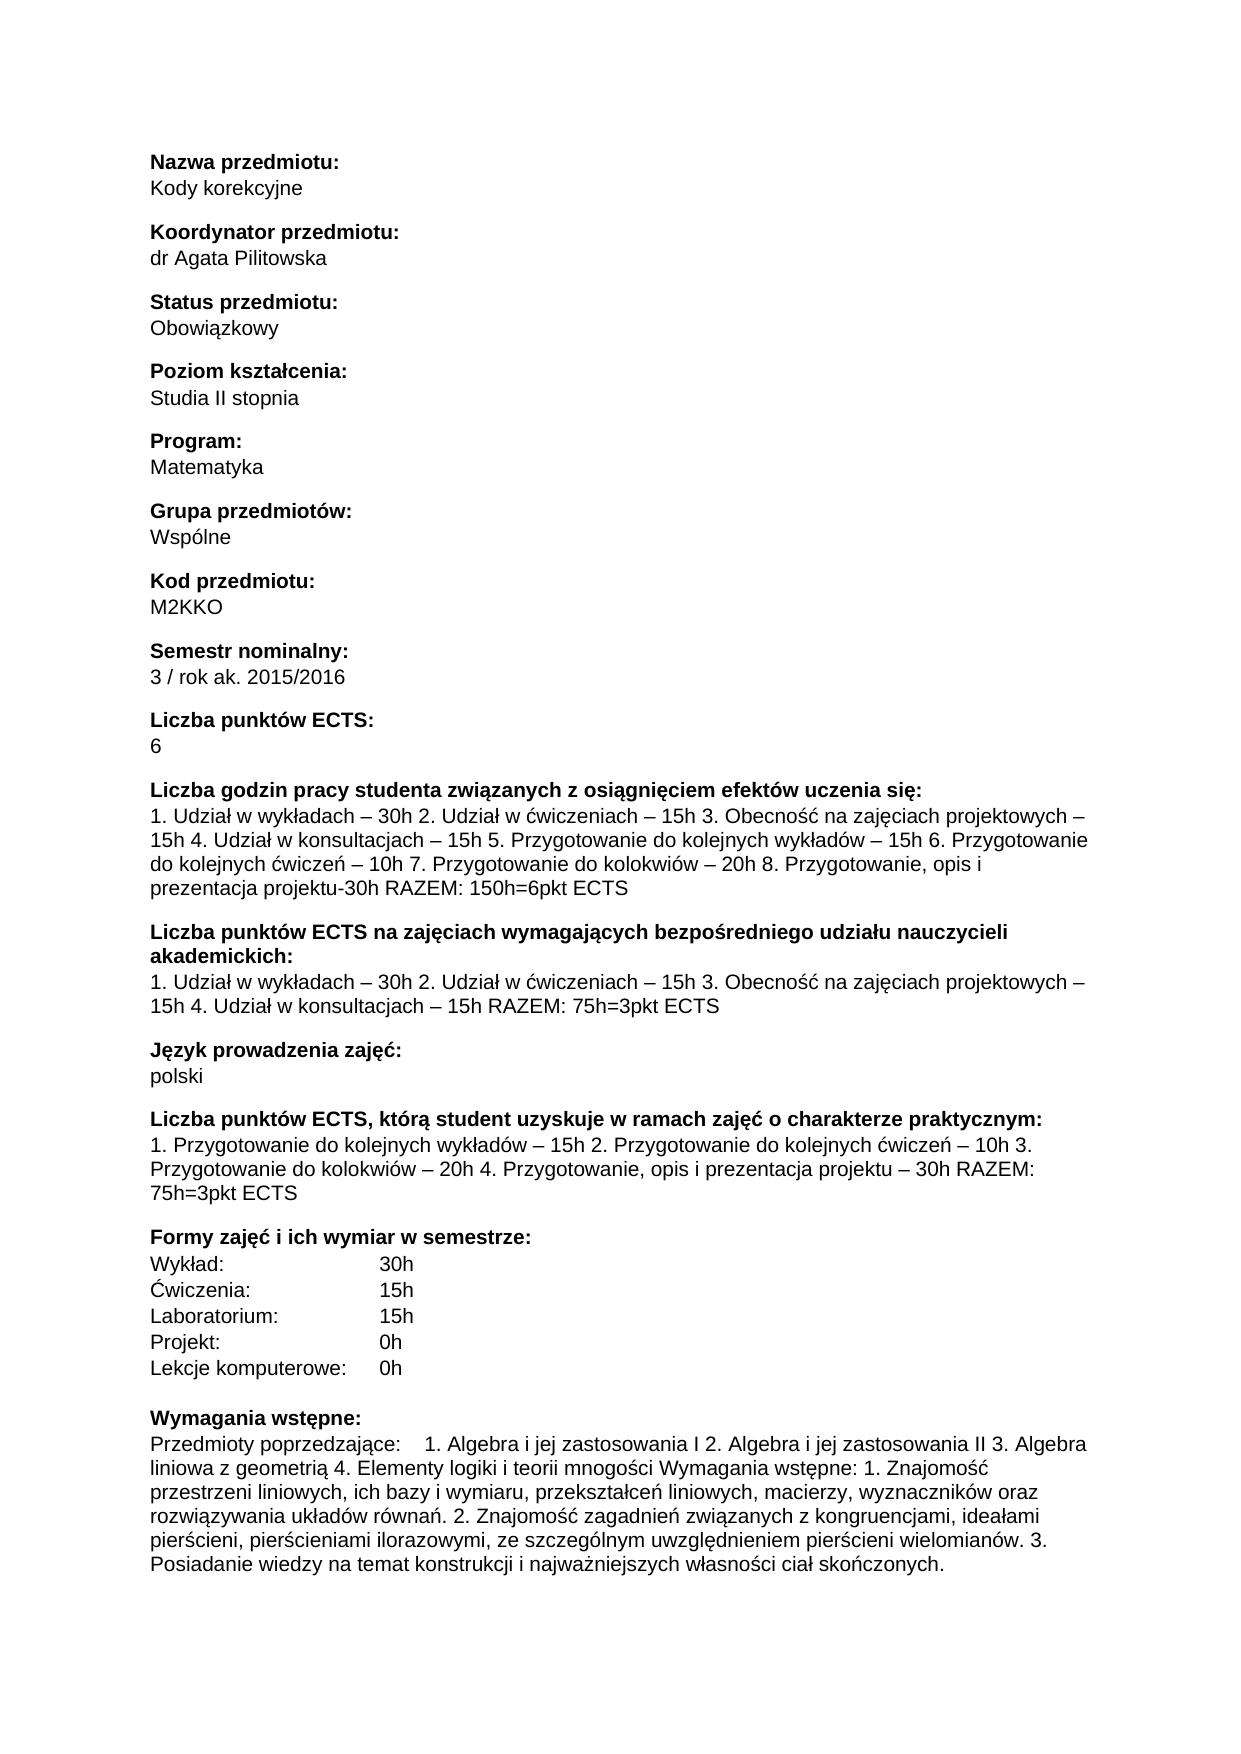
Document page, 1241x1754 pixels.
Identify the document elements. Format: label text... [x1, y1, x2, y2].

table_header Wykład: [140, 1252, 367, 1276]
text Status przedmiotu: [150, 289, 1090, 313]
table_cell 15h [369, 1302, 597, 1328]
text Matematyka [150, 455, 1090, 479]
text Kod przedmiotu: [150, 569, 1090, 593]
text 1. Przygotowanie do kolejnych wykładów – 15h 2. Przygotowanie do kolejnych ćwiczeń – 10h 3. Przygotowanie do kolokwiów – 20h 4. Przygotowanie, opis i prezentacja projektu – 30h RAZEM: 75h=3pkt ECTS [150, 1133, 1090, 1205]
text 1. Udział w wykładach – 30h 2. Udział w ćwiczeniach – 15h 3. Obecność na zajęciach projektowych – 15h 4. Udział w konsultacjach – 15h RAZEM: 75h=3pkt ECTS [150, 970, 1090, 1018]
text Grupa przedmiotów: [150, 499, 1090, 523]
text Wspólne [150, 525, 1090, 549]
text Liczba punktów ECTS na zajęciach wymagających bezpośredniego udziału nauczycieli akademickich: [150, 920, 1090, 968]
text M2KKO [150, 595, 1090, 619]
text dr Agata Pilitowska [150, 246, 1090, 270]
text polski [150, 1063, 1090, 1087]
text Przedmioty poprzedzające: 1. Algebra i jej zastosowania I 2. Algebra i jej zastosowania II 3. Algebra liniowa z geometrią 4. Elementy logiki i teorii mnogości Wymagania wstępne: 1. Znajomość przestrzeni liniowych, ich bazy i wymiaru, przekształceń liniowych, macierzy, wyznaczników oraz rozwiązywania układów równań. 2. Znajomość zagadnień związanych z kongruencjami, ideałami pierścieni, pierścieniami ilorazowymi, ze szczególnym uwzględnieniem pierścieni wielomianów. 3. Posiadanie wiedzy na temat konstrukcji i najważniejszych własności ciał skończonych. [150, 1432, 1090, 1576]
text Semestr nominalny: [150, 638, 1090, 662]
table_cell Lekcje komputerowe: [140, 1356, 367, 1380]
text Obowiązkowy [150, 316, 1090, 339]
table_cell 15h [369, 1276, 597, 1302]
text Kody korekcyjne [150, 176, 1090, 200]
text 1. Udział w wykładach – 30h 2. Udział w ćwiczeniach – 15h 3. Obecność na zajęciach projektowych – 15h 4. Udział w konsultacjach – 15h 5. Przygotowanie do kolejnych wykładów – 15h 6. Przygotowanie do kolejnych ćwiczeń – 10h 7. Przygotowanie do kolokwiów – 20h 8. Przygotowanie, opis i prezentacja projektu-30h RAZEM: 150h=6pkt ECTS [150, 804, 1090, 900]
text Poziom kształcenia: [150, 359, 1090, 383]
text Studia II stopnia [150, 385, 1090, 409]
text Nazwa przedmiotu: [150, 150, 1090, 174]
table_cell Projekt: [140, 1330, 367, 1354]
text Liczba godzin pracy studenta związanych z osiągnięciem efektów uczenia się: [150, 778, 1090, 802]
text 6 [150, 734, 1090, 758]
table_cell 0h [369, 1354, 597, 1380]
table_header 30h [369, 1252, 597, 1276]
table_cell Ćwiczenia: [140, 1278, 367, 1302]
text Koordynator przedmiotu: [150, 220, 1090, 244]
text Wymagania wstępne: [150, 1406, 1090, 1430]
text 3 / rok ak. 2015/2016 [150, 664, 1090, 688]
table_cell Laboratorium: [140, 1304, 367, 1328]
text Liczba punktów ECTS, którą student uzyskuje w ramach zajęć o charakterze praktycznym: [150, 1107, 1090, 1131]
table_cell 0h [369, 1328, 597, 1354]
text Język prowadzenia zajęć: [150, 1037, 1090, 1061]
text Formy zajęć i ich wymiar w semestrze: [150, 1225, 1090, 1249]
text Liczba punktów ECTS: [150, 708, 1090, 732]
text Program: [150, 429, 1090, 453]
